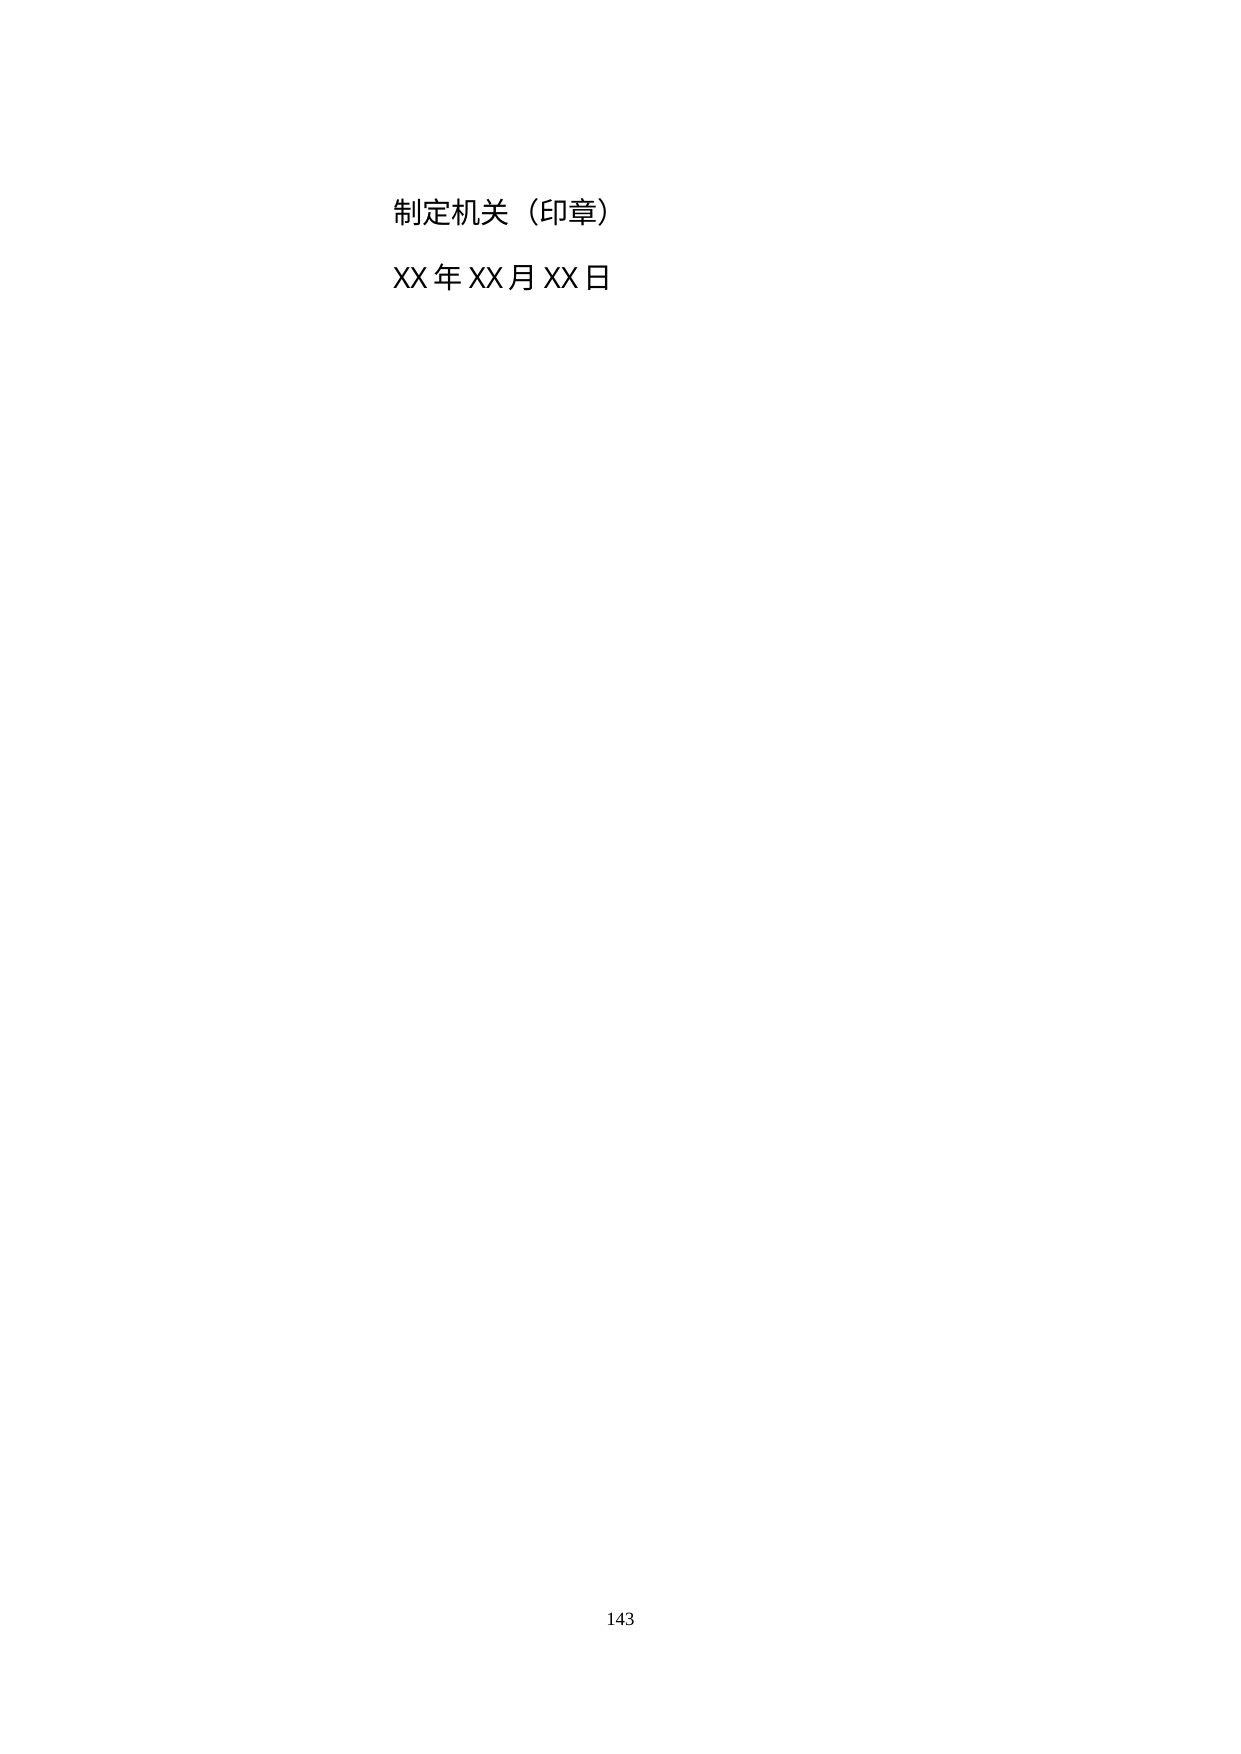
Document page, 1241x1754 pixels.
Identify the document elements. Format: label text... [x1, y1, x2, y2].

text 制定机关（印章） [165, 178, 1075, 243]
text XX年 XX月XX日 [165, 243, 1075, 308]
